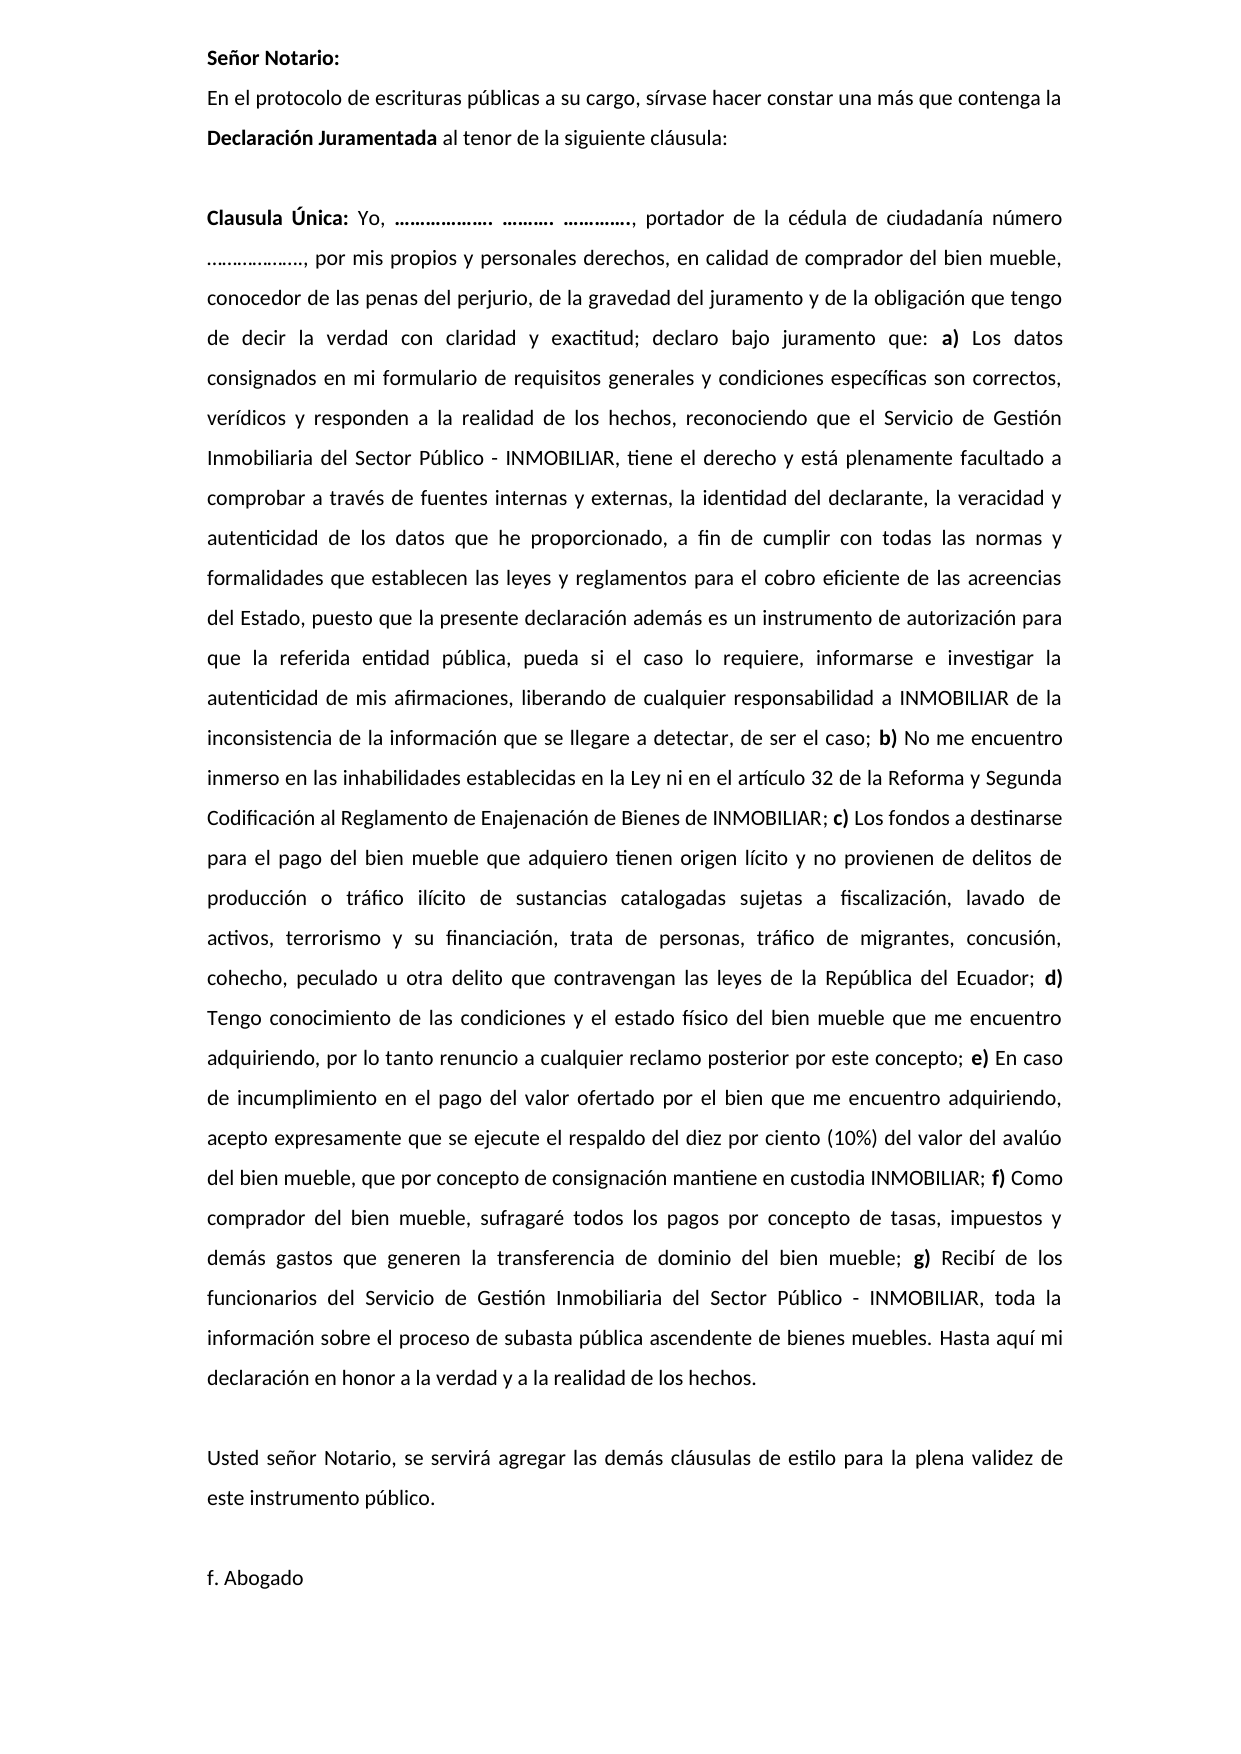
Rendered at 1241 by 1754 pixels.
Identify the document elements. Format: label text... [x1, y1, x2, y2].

text Usted señor Notario, se servirá agregar las demás cláusulas de estilo para la plena validez de este instrumento público. [207, 1444, 1063, 1511]
text En el protocolo de escrituras públicas a su cargo, sírvase hacer constar una más que contenga la Declaración Juramentada al tenor de la siguiente cláusula: [207, 84, 1063, 151]
text f. Abogado [207, 1564, 1063, 1591]
text Clausula Única: Yo, ………………. ………. …………., portador de la cédula de ciudadanía número ………………., por mis propios y personales derechos, en calidad de comprador del bien mueble, conocedor de las penas del perjurio, de la gravedad del juramento y de la obligación que tengo de decir la verdad con claridad y exactitud; declaro bajo juramento que: a) Los datos consignados en mi formulario de requisitos generales y condiciones específicas son correctos, verídicos y responden a la realidad de los hechos, reconociendo que el Servicio de Gestión Inmobiliaria del Sector Público - INMOBILIAR, tiene el derecho y está plenamente facultado a comprobar a través de fuentes internas y externas, la identidad del declarante, la veracidad y autenticidad de los datos que he proporcionado, a fin de cumplir con todas las normas y formalidades que establecen las leyes y reglamentos para el cobro eficiente de las acreencias del Estado, puesto que la presente declaración además es un instrumento de autorización para que la referida entidad pública, pueda si el caso lo requiere, informarse e investigar la autenticidad de mis afirmaciones, liberando de cualquier responsabilidad a INMOBILIAR de la inconsistencia de la información que se llegare a detectar, de ser el caso; b) No me encuentro inmerso en las inhabilidades establecidas en la Ley ni en el artículo 32 de la Reforma y Segunda Codificación al Reglamento de Enajenación de Bienes de INMOBILIAR; c) Los fondos a destinarse para el pago del bien mueble que adquiero tienen origen lícito y no provienen de delitos de producción o tráfico ilícito de sustancias catalogadas sujetas a fiscalización, lavado de activos, terrorismo y su financiación, trata de personas, tráfico de migrantes, concusión, cohecho, peculado u otra delito que contravengan las leyes de la República del Ecuador; d) Tengo conocimiento de las condiciones y el estado físico del bien mueble que me encuentro adquiriendo, por lo tanto renuncio a cualquier reclamo posterior por este concepto; e) En caso de incumplimiento en el pago del valor ofertado por el bien que me encuentro adquiriendo, acepto expresamente que se ejecute el respaldo del diez por ciento (10%) del valor del avalúo del bien mueble, que por concepto de consignación mantiene en custodia INMOBILIAR; f) Como comprador del bien mueble, sufragaré todos los pagos por concepto de tasas, impuestos y demás gastos que generen la transferencia de dominio del bien mueble; g) Recibí de los funcionarios del Servicio de Gestión Inmobiliaria del Sector Público - INMOBILIAR, toda la información sobre el proceso de subasta pública ascendente de bienes muebles. Hasta aquí mi declaración en honor a la verdad y a la realidad de los hechos. [207, 204, 1063, 1391]
text Señor Notario: [207, 44, 1063, 71]
